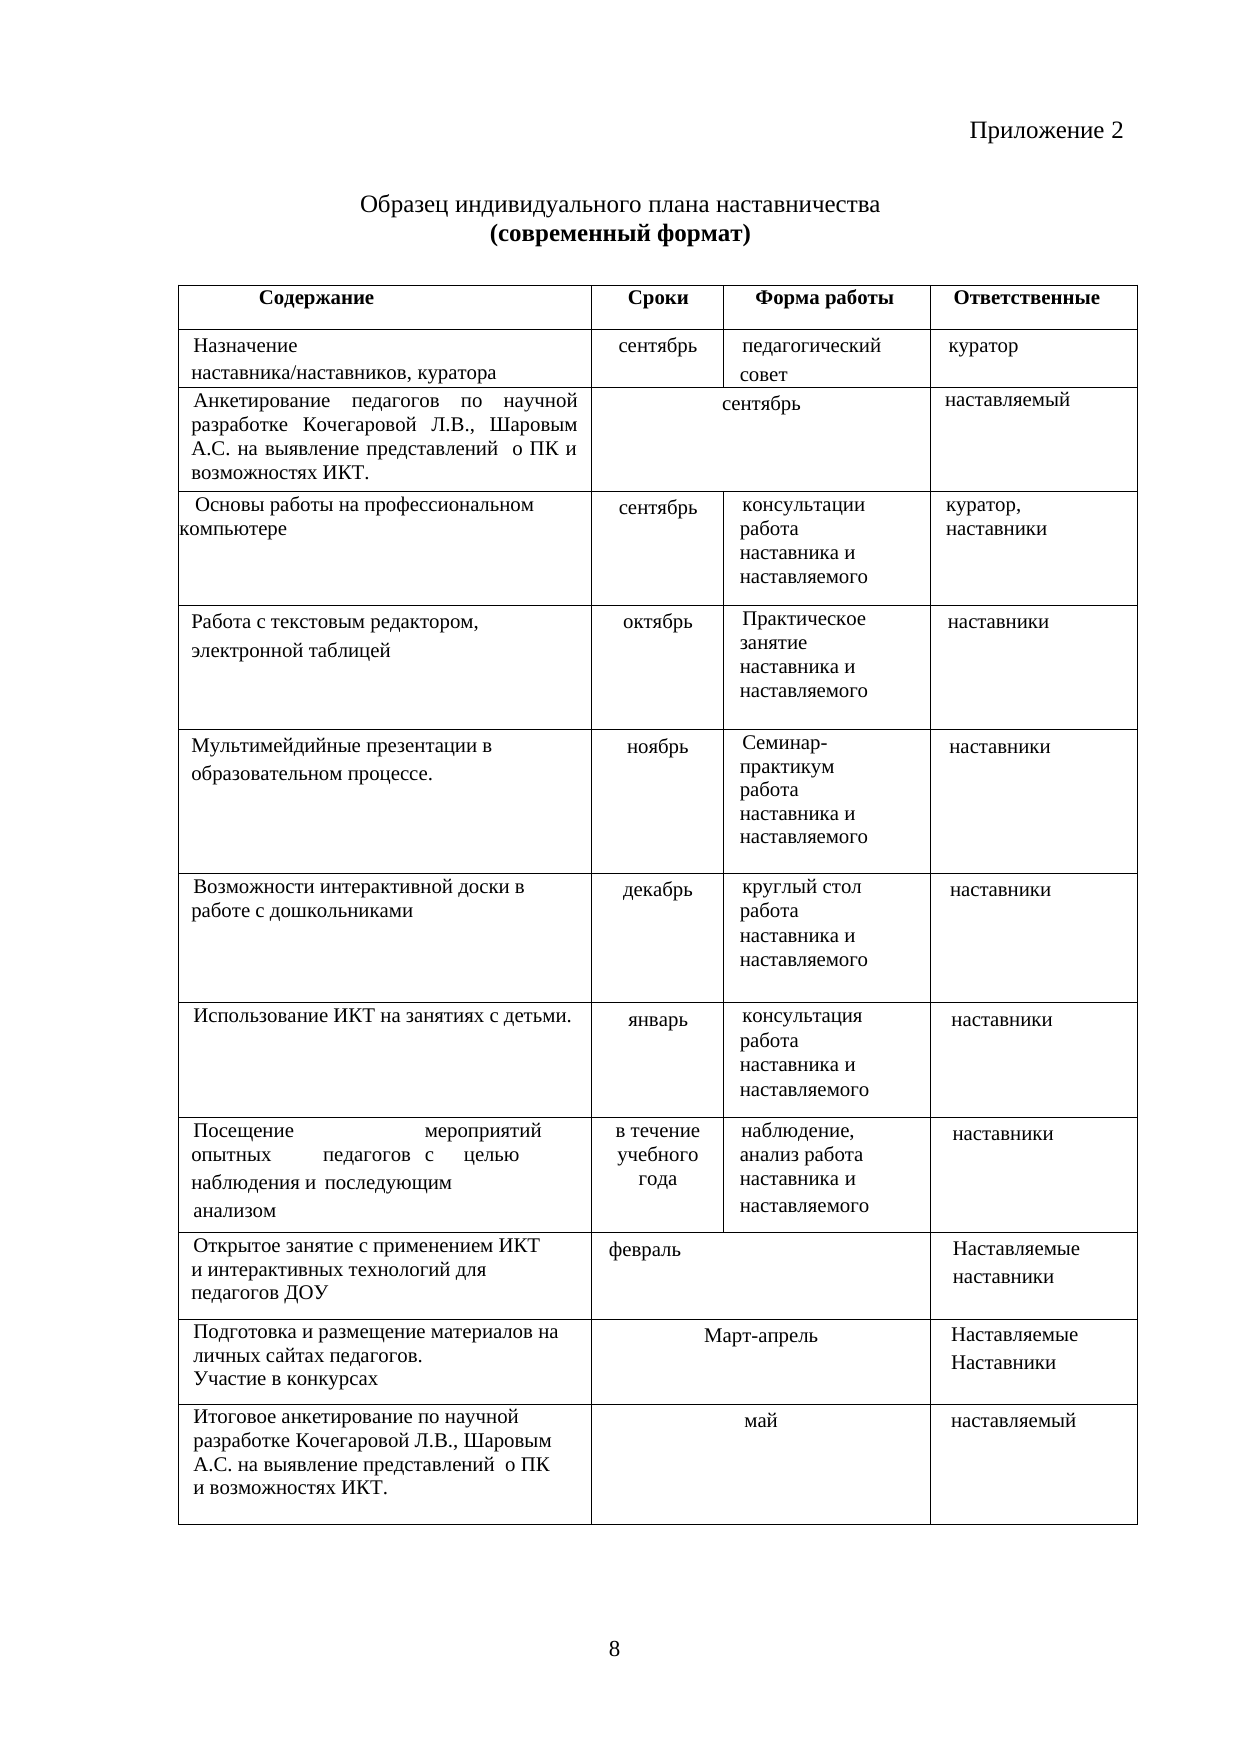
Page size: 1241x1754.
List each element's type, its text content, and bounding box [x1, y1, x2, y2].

table_cell куратор [931, 330, 1137, 387]
table_cell наставники [931, 606, 1137, 729]
table_cell Назначение наставника/наставников, куратора [179, 330, 591, 387]
table_cell февраль [592, 1233, 930, 1318]
table_cell Использование ИКТ на занятиях с детьми. [179, 1003, 591, 1117]
table_cell Наставляемые Наставники [931, 1320, 1137, 1404]
table_cell консультация работа наставника и наставляемого [724, 1003, 930, 1117]
table_cell педагогический совет [724, 330, 930, 387]
table_cell в течение учебного года [592, 1118, 723, 1232]
table_cell Семинар-практикум работа наставника и наставляемого [724, 730, 930, 873]
table_cell Анкетирование педагогов по научной разработке Кочегаровой Л.В., Шаровым А.С. на выявление представлений о ПК и возможностях ИКТ. [179, 388, 591, 491]
table_cell наставляемый [931, 1405, 1137, 1523]
table_header Сроки [592, 286, 723, 328]
table_cell наставники [931, 874, 1137, 1002]
table_cell Посещение мероприятий опытных педагогов с целью наблюдения и последующим анализом [179, 1118, 591, 1232]
table_cell Практическое занятие наставника и наставляемого [724, 606, 930, 729]
table_cell Март-апрель [592, 1320, 930, 1404]
table_cell Возможности интерактивной доски в работе с дошкольниками [179, 874, 591, 1002]
table_cell Мультимейдийные презентации в образовательном процессе. [179, 730, 591, 873]
table_cell наставляемый [931, 388, 1137, 491]
table_cell наставники [931, 1118, 1137, 1232]
table_header Форма работы [724, 286, 930, 328]
table_cell Подготовка и размещение материалов на личных сайтах педагогов. Участие в конкурсах [179, 1320, 591, 1404]
table_cell куратор, наставники [931, 492, 1137, 605]
subtitle Образец индивидуального плана наставничества (современный формат) [333, 189, 907, 246]
table_cell наставники [931, 1003, 1137, 1117]
table_cell Основы работы на профессиональном компьютере [179, 492, 591, 605]
table_cell декабрь [592, 874, 723, 1002]
table_cell сентябрь [592, 388, 930, 491]
table_cell Работа с текстовым редактором, электронной таблицей [179, 606, 591, 729]
table_cell Наставляемые наставники [931, 1233, 1137, 1318]
table_cell Итоговое анкетирование по научной разработке Кочегаровой Л.В., Шаровым А.С. на выявление представлений о ПК и возможностях ИКТ. [179, 1405, 591, 1523]
table_header Ответственные [931, 286, 1137, 328]
table_cell октябрь [592, 606, 723, 729]
table_cell май [592, 1405, 930, 1523]
table_cell наблюдение, анализ работа наставника и наставляемого [724, 1118, 930, 1232]
table_cell наставники [931, 730, 1137, 873]
table_cell ноябрь [592, 730, 723, 873]
table_cell сентябрь [592, 330, 723, 387]
table_cell сентябрь [592, 492, 723, 605]
table_header Содержание [179, 286, 591, 328]
table_cell январь [592, 1003, 723, 1117]
table_cell Открытое занятие с применением ИКТ и интерактивных технологий для педагогов ДОУ [179, 1233, 591, 1318]
table_cell круглый стол работа наставника и наставляемого [724, 874, 930, 1002]
text Приложение 2 [104, 115, 1123, 144]
table_cell консультации работа наставника и наставляемого [724, 492, 930, 605]
